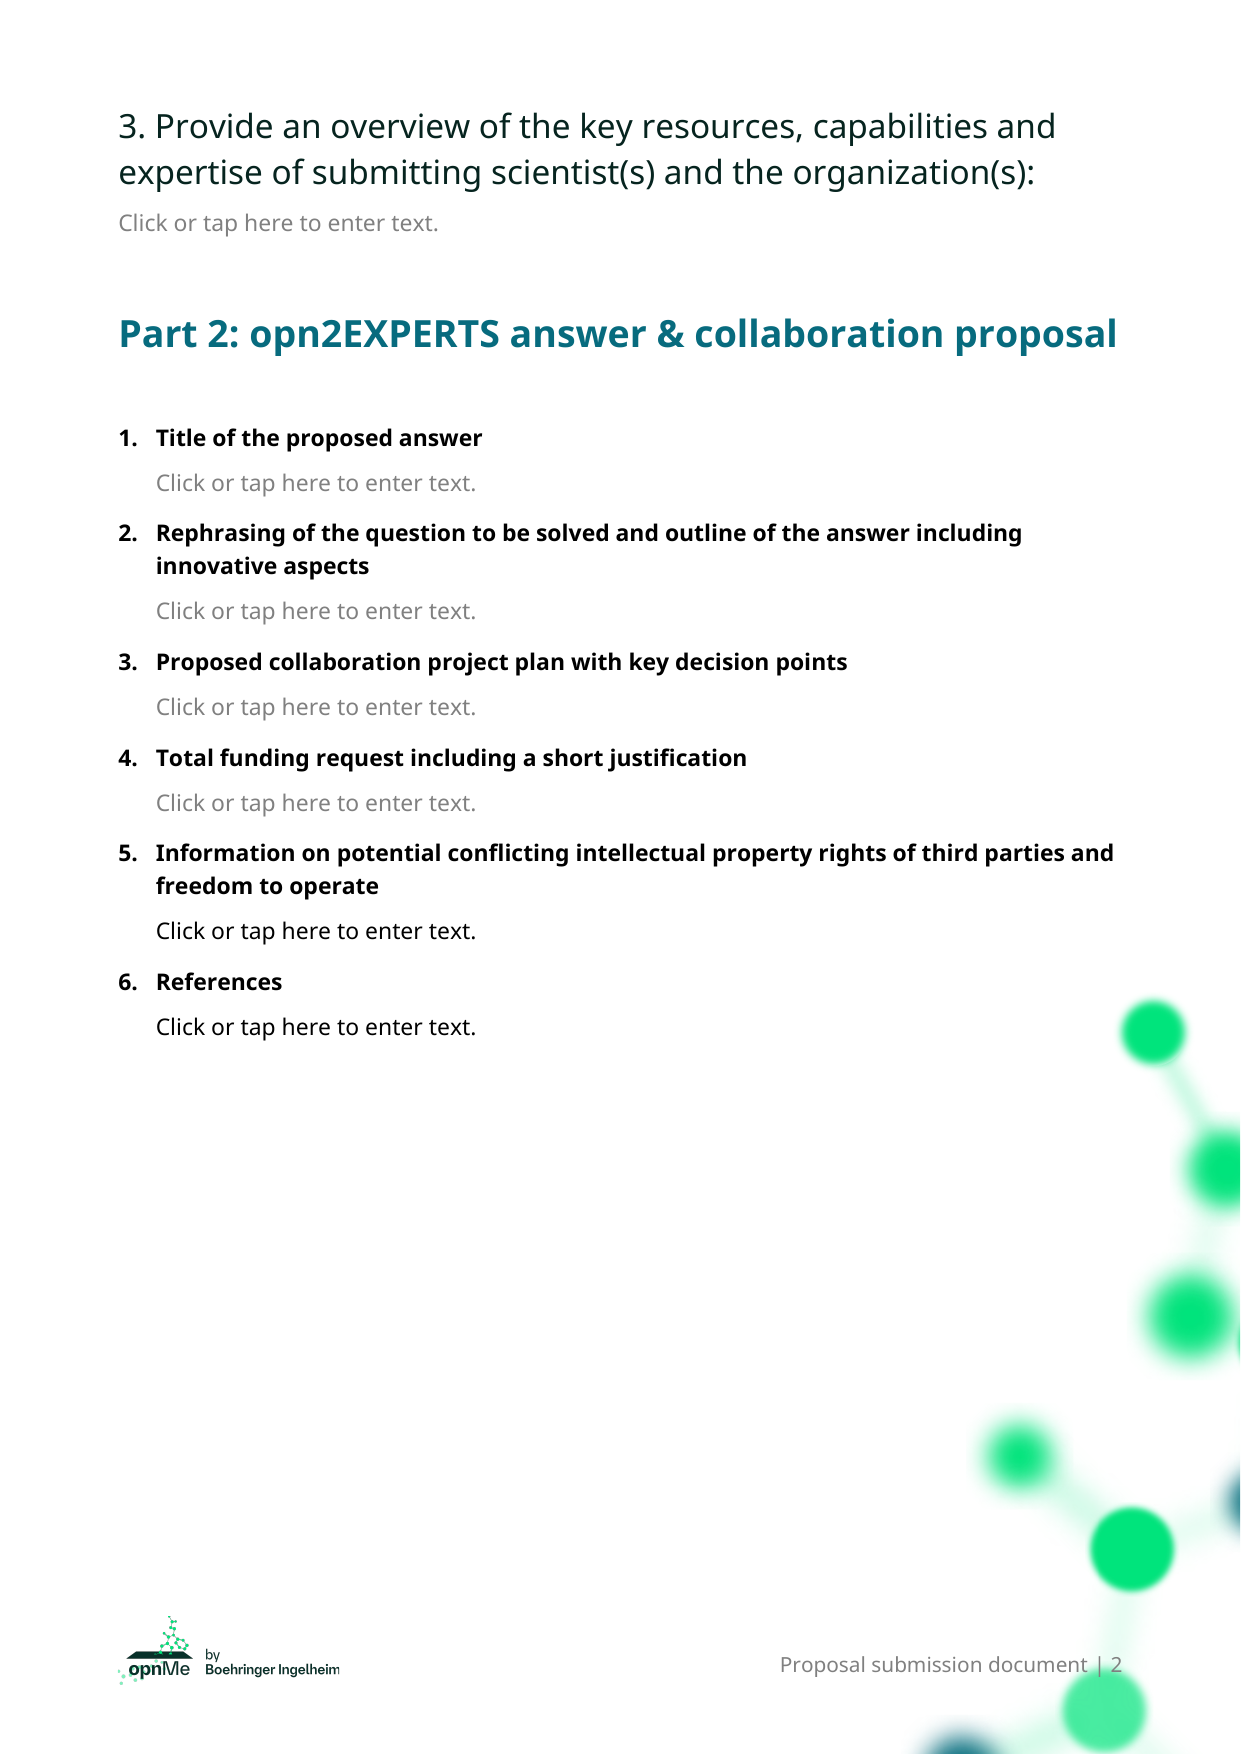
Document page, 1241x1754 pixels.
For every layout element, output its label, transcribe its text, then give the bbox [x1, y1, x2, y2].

list Proposed collaboration project plan with key decision points [118, 646, 1122, 677]
list Information on potential conflicting intellectual property rights of third parties and freedom to operate [118, 837, 1122, 901]
subtitle 3. Provide an overview of the key resources, capabilities and expertise of submitting scientist(s) and the organization(s): [118, 103, 1122, 194]
list Title of the proposed answer [118, 421, 1122, 453]
picture [476, 977, 1241, 1754]
list Total funding request including a short justification [118, 741, 1122, 773]
picture [117, 1616, 340, 1685]
list References [118, 966, 1122, 997]
list Rephrasing of the question to be solved and outline of the answer including innovative aspects [118, 517, 1122, 581]
subtitle Part 2: opn2EXPERTS answer & collaboration proposal [118, 307, 1122, 358]
